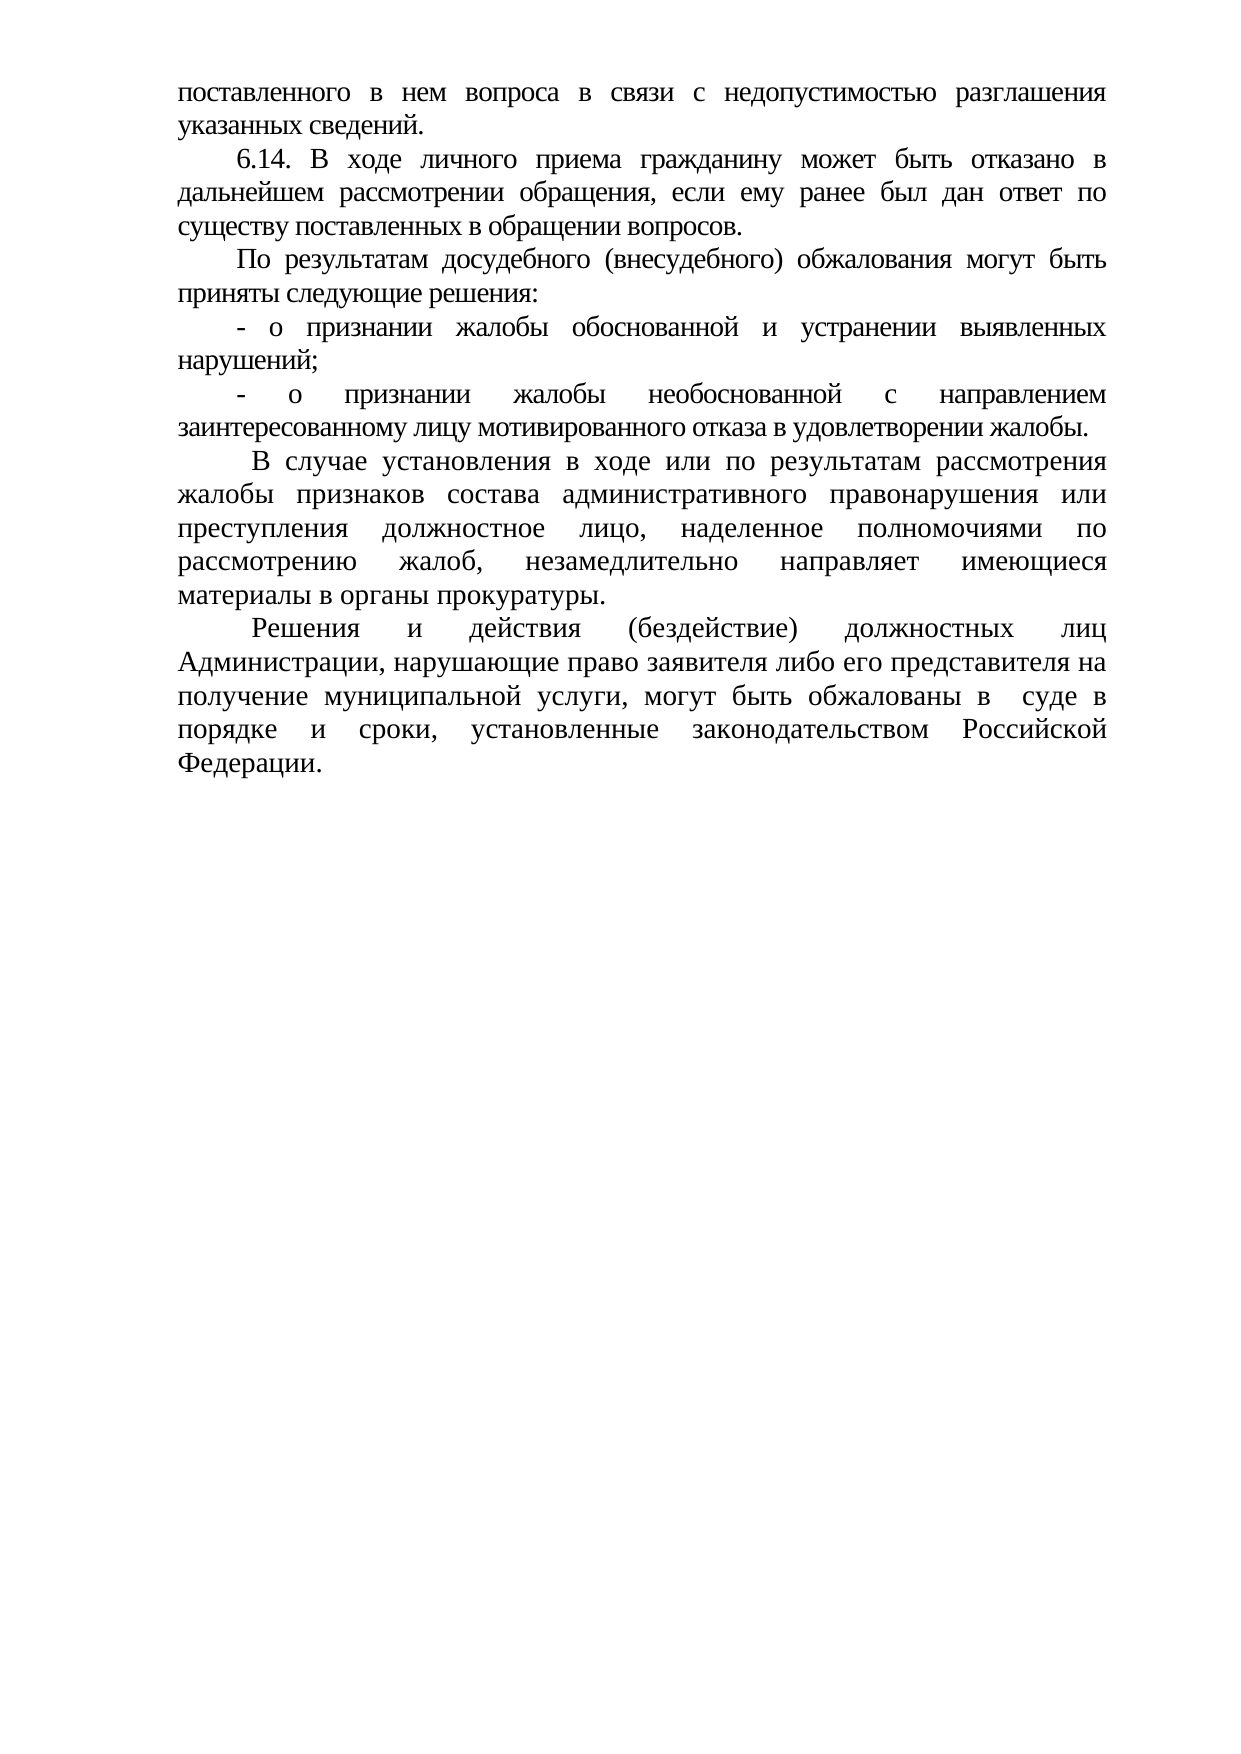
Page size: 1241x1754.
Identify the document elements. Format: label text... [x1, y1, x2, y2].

text Решения и действия (бездействие) должностных лиц Администрации, нарушающие право заявителя либо его представителя на получение муниципальной услуги, могут быть обжалованы в суде в порядке и сроки, установленные законодательством Российской Федерации. [177, 611, 1108, 778]
text - о признании жалобы обоснованной и устранении выявленных нарушений; [177, 309, 1108, 376]
text - о признании жалобы необоснованной с направлением заинтересованному лицу мотивированного отказа в удовлетворении жалобы. [177, 376, 1108, 443]
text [177, 74, 1108, 141]
text По результатам досудебного (внесудебного) обжалования могут быть приняты следующие решения: [177, 242, 1108, 309]
text В случае установления в ходе или по результатам рассмотрения жалобы признаков состава административного правонарушения или преступления должностное лицо, наделенное полномочиями по рассмотрению жалоб, незамедлительно направляет имеющиеся материалы в органы прокуратуры. [177, 443, 1108, 611]
text 6.14. В ходе личного приема гражданину может быть отказано в дальнейшем рассмотрении обращения, если ему ранее был дан ответ по существу поставленных в обращении вопросов. [177, 141, 1108, 242]
